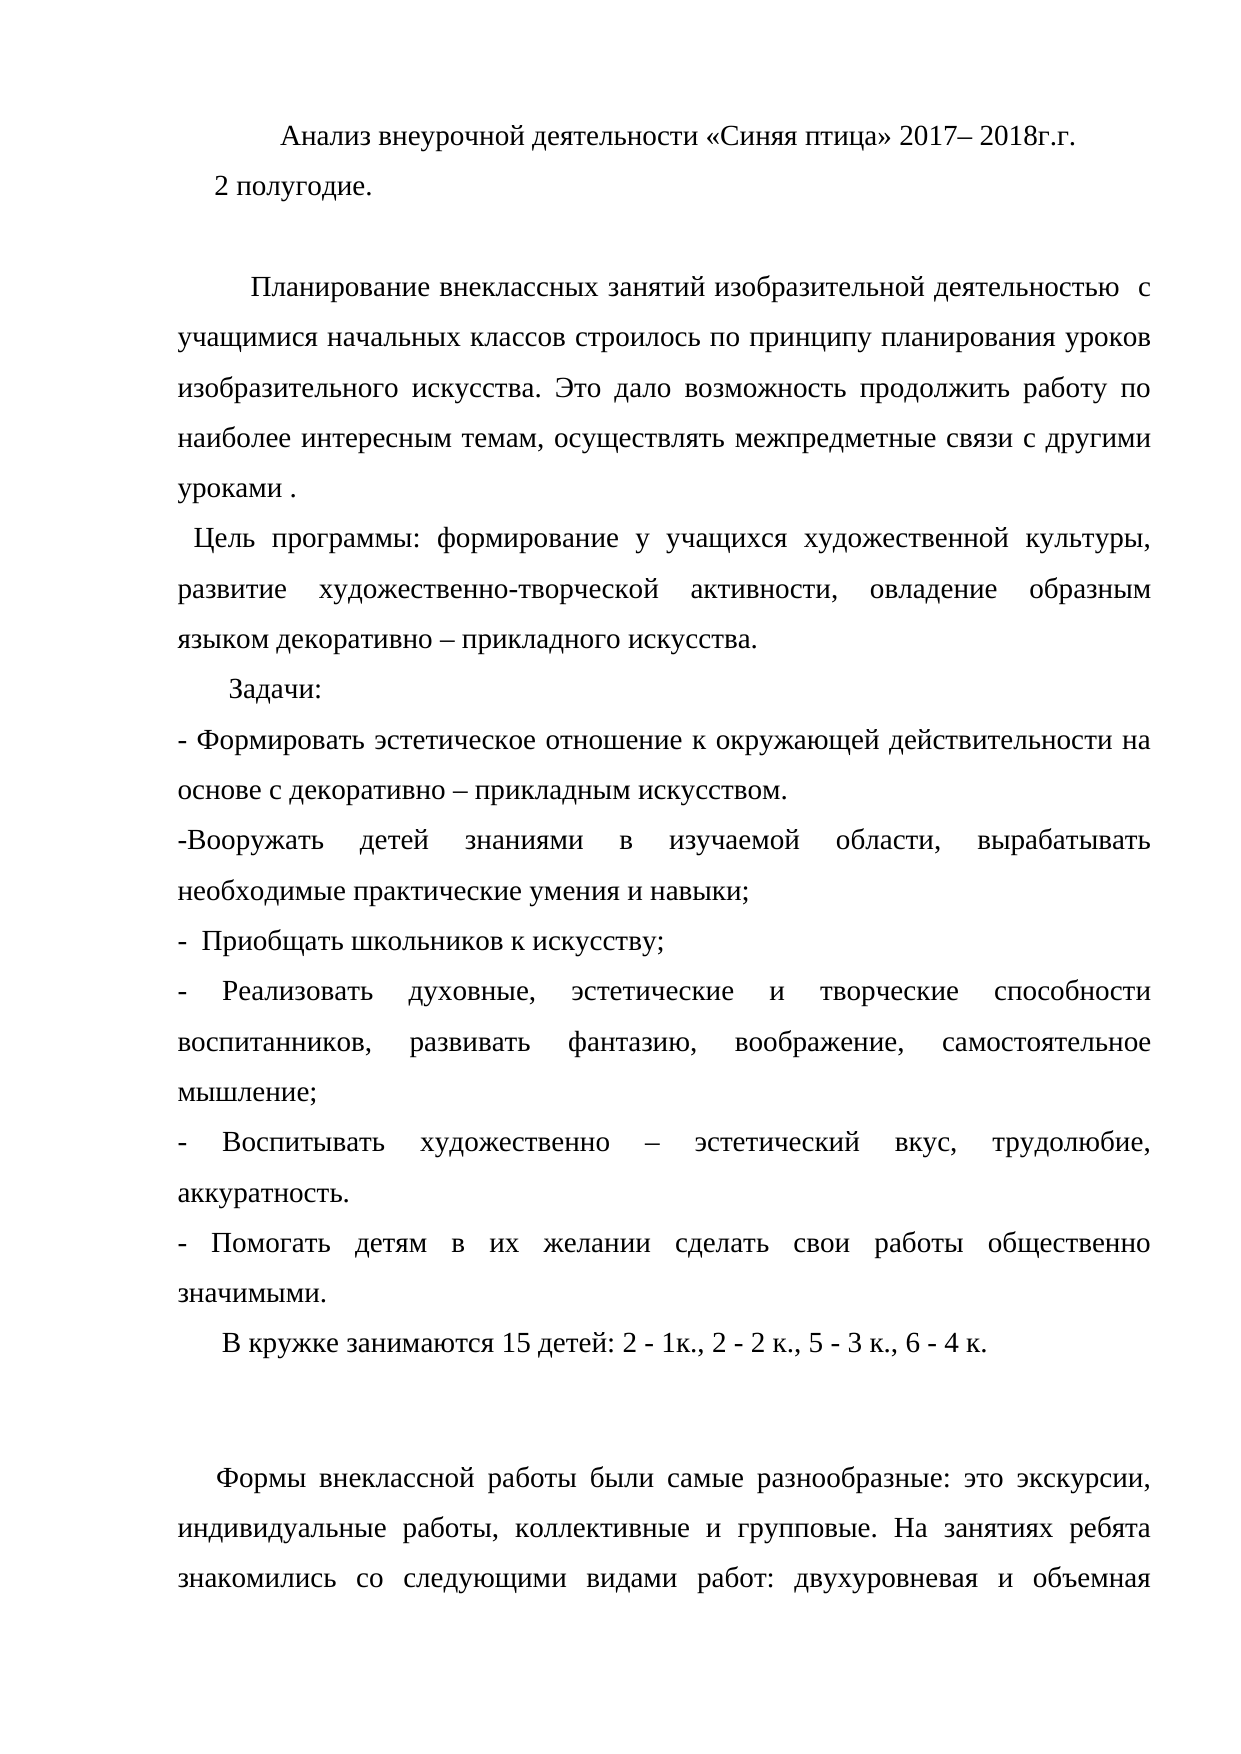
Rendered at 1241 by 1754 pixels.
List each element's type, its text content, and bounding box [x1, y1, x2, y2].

text 2 полугодие. [177, 168, 1152, 202]
text - Приобщать школьников к искусству; [177, 923, 1152, 957]
text - Воспитывать художественно – эстетический вкус, трудолюбие, аккуратность. [177, 1124, 1152, 1208]
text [177, 1460, 1152, 1594]
text Планирование внеклассных занятий изобразительной деятельностью с учащимися начальных классов строилось по принципу планирования уроков изобразительного искусства. Это дало возможность продолжить работу по наиболее интересным темам, осуществлять межпредметные связи с другими уроками . [177, 269, 1152, 504]
text - Помогать детям в их желании сделать свои работы общественно значимыми. [177, 1225, 1152, 1309]
text Задачи: [177, 672, 1152, 705]
text Цель программы: формирование у учащихся художественной культуры, развитие художественно-творческой активности, овладение образным языком декоративно – прикладного искусства. [177, 521, 1152, 655]
text Анализ внеурочной деятельности «Синяя птица» 2017– 2018г.г. [177, 118, 1152, 152]
text - Формировать эстетическое отношение к окружающей действительности на основе с декоративно – прикладным искусством. [177, 722, 1152, 806]
text -Вооружать детей знаниями в изучаемой области, вырабатывать необходимые практические умения и навыки; [177, 822, 1152, 906]
text - Реализовать духовные, эстетические и творческие способности воспитанников, развивать фантазию, воображение, самостоятельное мышление; [177, 973, 1152, 1108]
text В кружке занимаются 15 детей: 2 - 1к., 2 - 2 к., 5 - 3 к., 6 - 4 к. [177, 1326, 1152, 1359]
